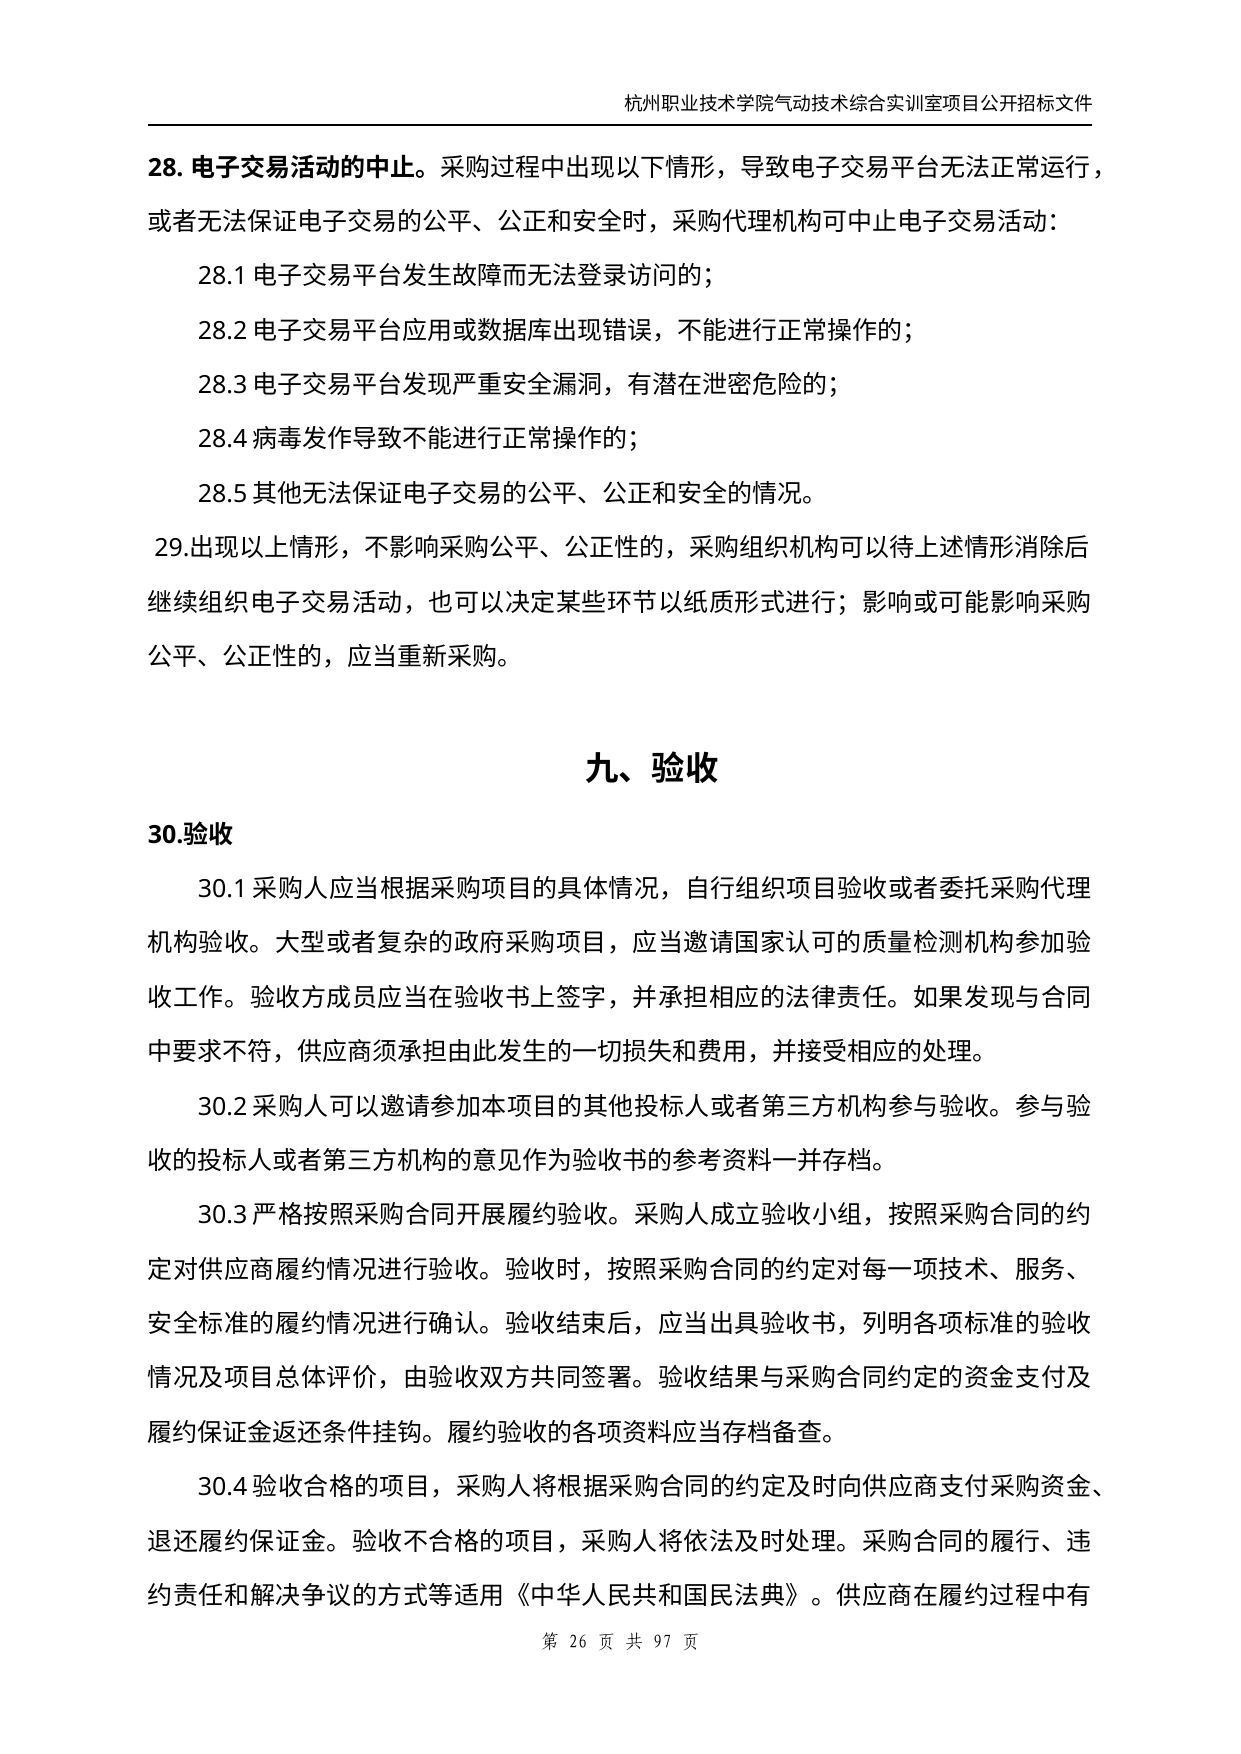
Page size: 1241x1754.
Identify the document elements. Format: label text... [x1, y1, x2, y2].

text 30.3严格按照采购合同开展履约验收。采购人成立验收小组，按照采购合同的约定对供应商履约情况进行验收。验收时，按照采购合同的约定对每一项技术、服务、安全标准的履约情况进行确认。验收结束后，应当出具验收书，列明各项标准的验收情况及项目总体评价，由验收双方共同签署。验收结果与采购合同约定的资金支付及履约保证金返还条件挂钩。履约验收的各项资料应当存档备查。 [148, 1195, 1092, 1448]
text 30.2采购人可以邀请参加本项目的其他投标人或者第三方机构参与验收。参与验收的投标人或者第三方机构的意见作为验收书的参考资料一并存档。 [148, 1086, 1092, 1177]
text 28.5其他无法保证电子交易的公平、公正和安全的情况。 [148, 473, 1092, 509]
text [148, 1467, 1092, 1612]
text 28.3电子交易平台发现严重安全漏洞，有潜在泄密危险的； [148, 364, 1092, 401]
text 九、验收 [160, 742, 1092, 790]
text 30.1采购人应当根据采购项目的具体情况，自行组织项目验收或者委托采购代理机构验收。大型或者复杂的政府采购项目，应当邀请国家认可的质量检测机构参加验收工作。验收方成员应当在验收书上签字，并承担相应的法律责任。如果发现与合同中要求不符，供应商须承担由此发生的一切损失和费用，并接受相应的处理。 [148, 868, 1092, 1068]
text 28.2电子交易平台应用或数据库出现错误，不能进行正常操作的； [148, 310, 1092, 346]
text 28. 电子交易活动的中止。采购过程中出现以下情形，导致电子交易平台无法正常运行，或者无法保证电子交易的公平、公正和安全时，采购代理机构可中止电子交易活动： [148, 147, 1092, 238]
text 28.4病毒发作导致不能进行正常操作的； [148, 419, 1092, 455]
text 28.1电子交易平台发生故障而无法登录访问的； [148, 256, 1092, 292]
text 29.出现以上情形，不影响采购公平、公正性的，采购组织机构可以待上述情形消除后继续组织电子交易活动，也可以决定某些环节以纸质形式进行；影响或可能影响采购公平、公正性的，应当重新采购。 [148, 528, 1092, 673]
text 30.验收 [148, 814, 1092, 850]
